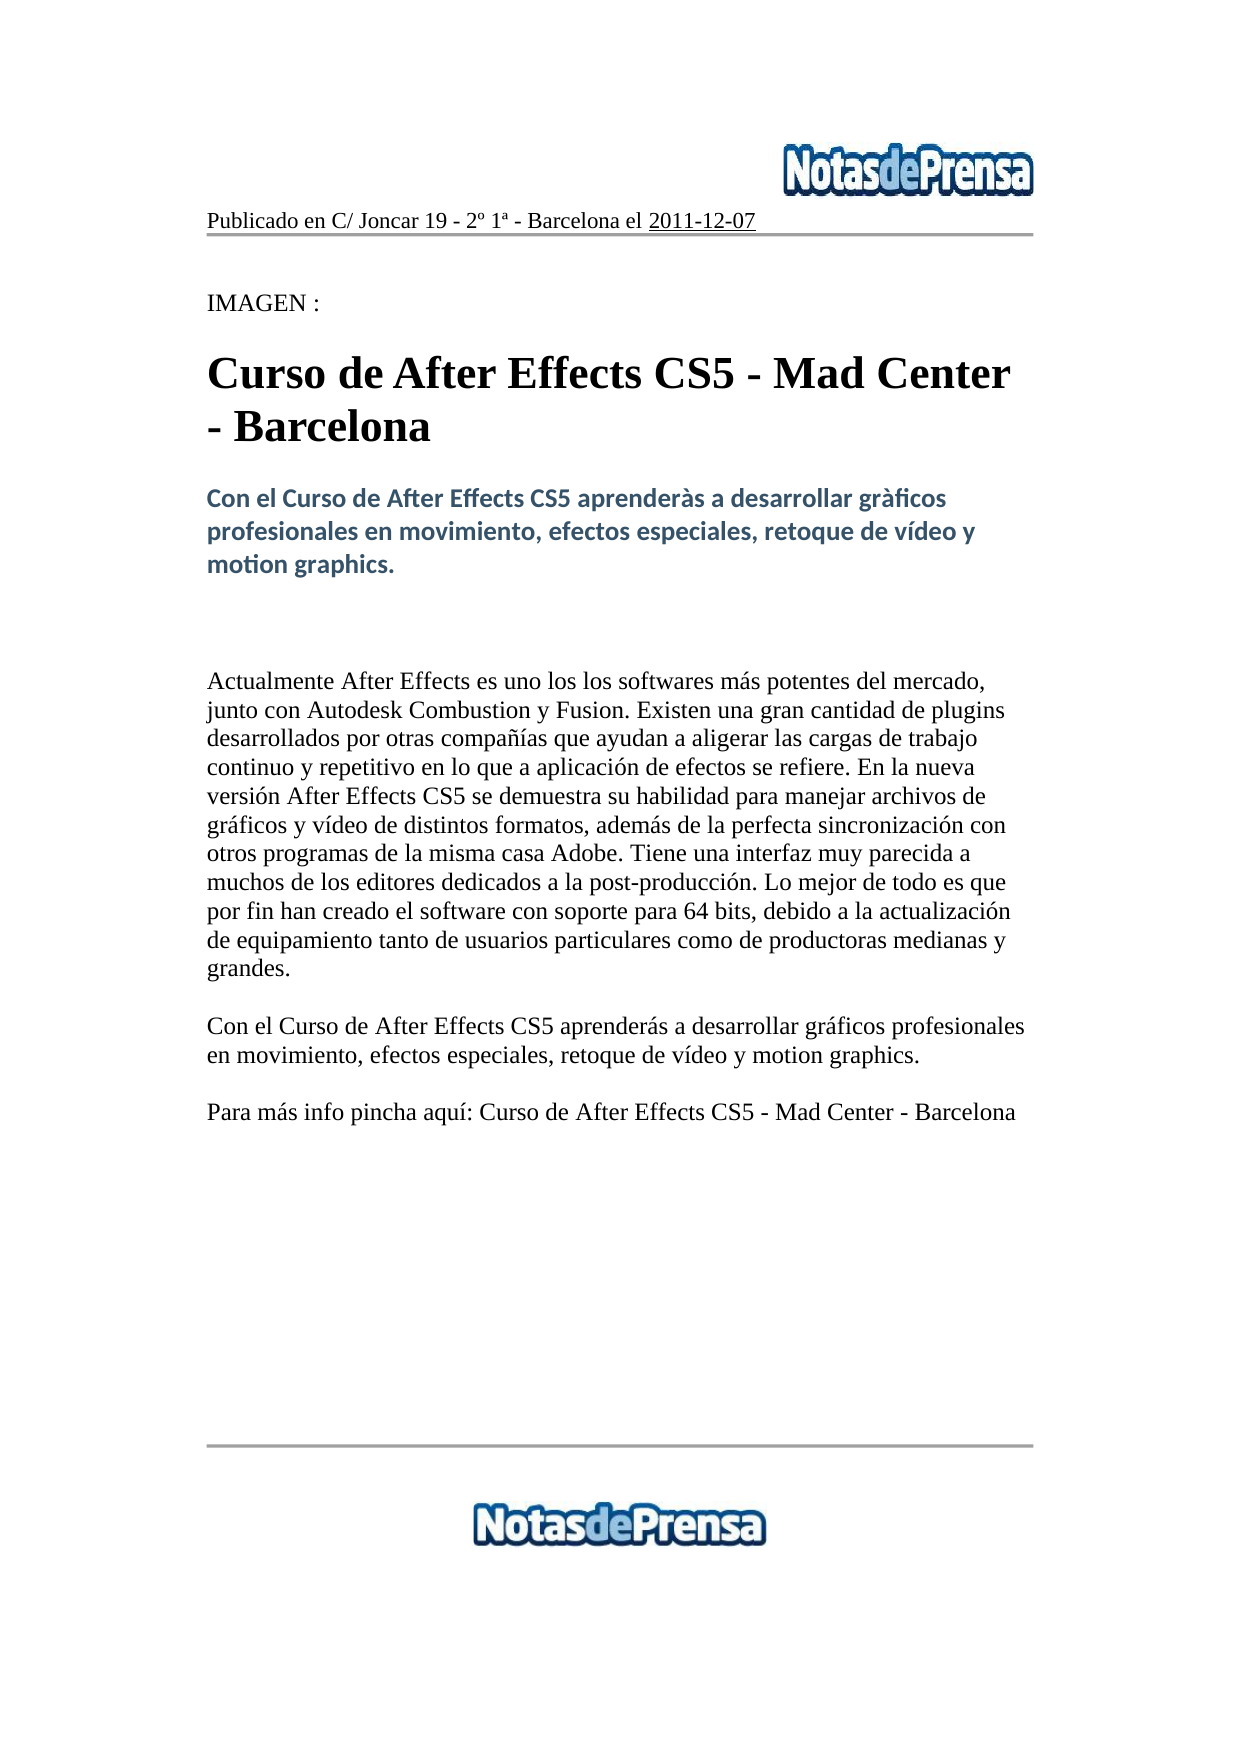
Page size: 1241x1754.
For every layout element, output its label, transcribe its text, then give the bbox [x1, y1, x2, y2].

text Actualmente After Effects es uno los los softwares más potentes del mercado, junto con Autodesk Combustion y Fusion. Existen una gran cantidad de plugins desarrollados por otras compañías que ayudan a aligerar las cargas de trabajo continuo y repetitivo en lo que a aplicación de efectos se refiere. En la nueva versión After Effects CS5 se demuestra su habilidad para manejar archivos de gráficos y vídeo de distintos formatos, además de la perfecta sincronización con otros programas de la misma casa Adobe. Tiene una interfaz muy parecida a muchos de los editores dedicados a la post-producción. Lo mejor de todo es que por fin han creado el software con soporte para 64 bits, debido a la actualización de equipamiento tanto de usuarios particulares como de productoras medianas y grandes. Con el Curso de After Effects CS5 aprenderás a desarrollar gráficos profesionales en movimiento, efectos especiales, retoque de vídeo y motion graphics. Para más info pincha aquí: Curso de After Effects CS5 - Mad Center - Barcelona [207, 608, 1033, 1183]
subtitle Con el Curso de After Effects CS5 aprenderàs a desarrollar gràficos profesionales en movimiento, efectos especiales, retoque de vídeo y motion graphics. [207, 481, 1033, 580]
text IMAGEN : [207, 288, 1033, 317]
picture [783, 142, 1034, 199]
subtitle Curso de After Effects CS5 - Mad Center - Barcelona [207, 346, 1033, 452]
picture [473, 1501, 767, 1548]
